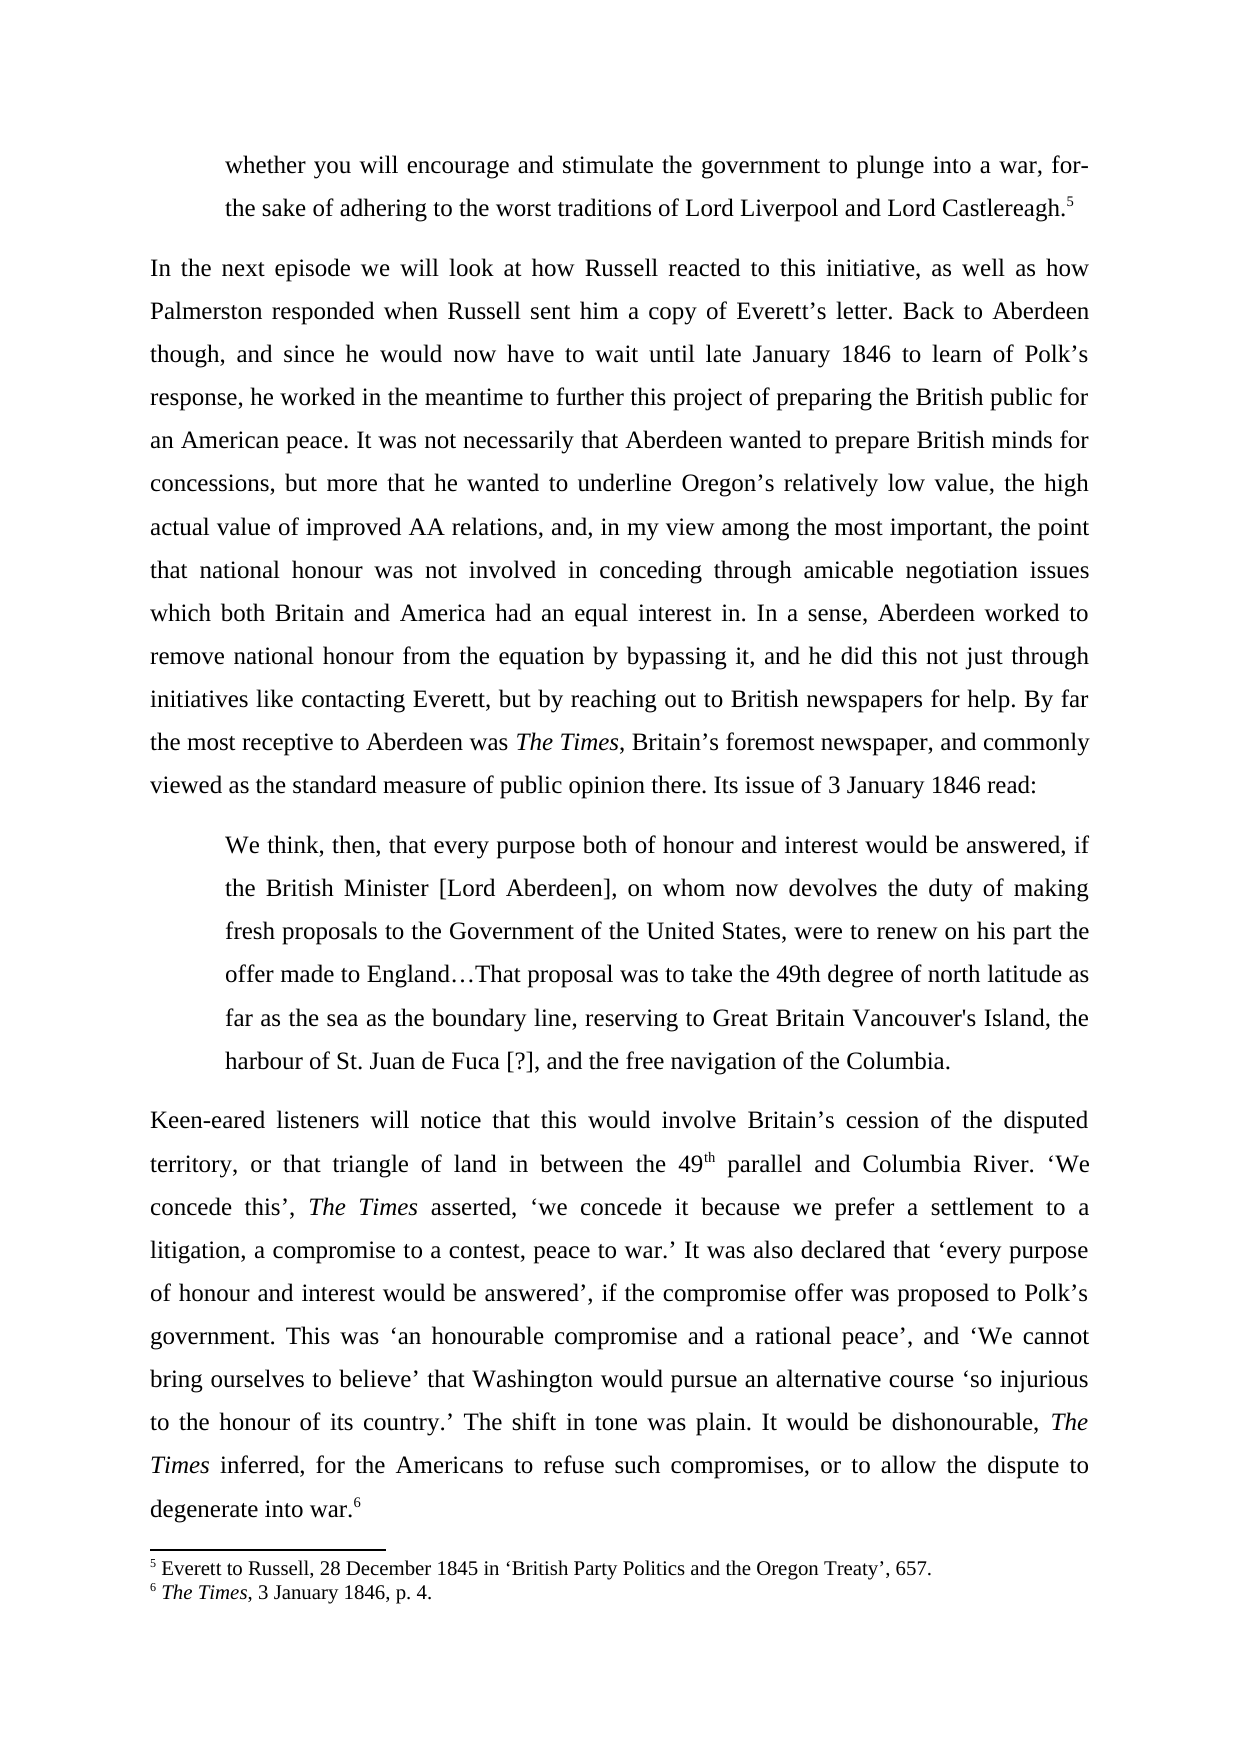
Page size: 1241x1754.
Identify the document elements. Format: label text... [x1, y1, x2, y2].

text We think, then, that every purpose both of honour and interest would be answered, if the British Minister [Lord Aberdeen], on whom now devolves the duty of making fresh proposals to the Government of the United States, were to renew on his part the offer made to England…That proposal was to take the 49th degree of north latitude as far as the sea as the boundary line, reserving to Great Britain Vancouver's Island, the harbour of St. Juan de Fuca [?], and the free navigation of the Columbia. [225, 830, 1090, 1074]
text In the next episode we will look at how Russell reacted to this initiative, as well as how Palmerston responded when Russell sent him a copy of Everett’s letter. Back to Aberdeen though, and since he would now have to wait until late January 1846 to learn of Polk’s response, he worked in the meantime to further this project of preparing the British public for an American peace. It was not necessarily that Aberdeen wanted to prepare British minds for concessions, but more that he wanted to underline Oregon’s relatively low value, the high actual value of improved AA relations, and, in my view among the most important, the point that national honour was not involved in conceding through amicable negotiation issues which both Britain and America had an equal interest in. In a sense, Aberdeen worked to remove national honour from the equation by bypassing it, and he did this not just through initiatives like contacting Everett, but by reaching out to British newspapers for help. By far the most receptive to Aberdeen was The Times, Britain’s foremost newspaper, and commonly viewed as the standard measure of public opinion there. Its issue of 3 January 1846 read: [150, 253, 1090, 799]
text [225, 150, 1090, 222]
text Keen-eared listeners will notice that this would involve Britain’s cession of the disputed territory, or that triangle of land in between the 49th parallel and Columbia River. ‘We concede this’, The Times asserted, ‘we concede it because we prefer a settlement to a litigation, a compromise to a contest, peace to war.’ It was also declared that ‘every purpose of honour and interest would be answered’, if the compromise offer was proposed to Polk’s government. This was ‘an honourable compromise and a rational peace’, and ‘We cannot bring ourselves to believe’ that Washington would pursue an alternative course ‘so injurious to the honour of its country.’ The shift in tone was plain. It would be dishonourable, The Times inferred, for the Americans to refuse such compromises, or to allow the dispute to degenerate into war. [150, 1106, 1090, 1522]
